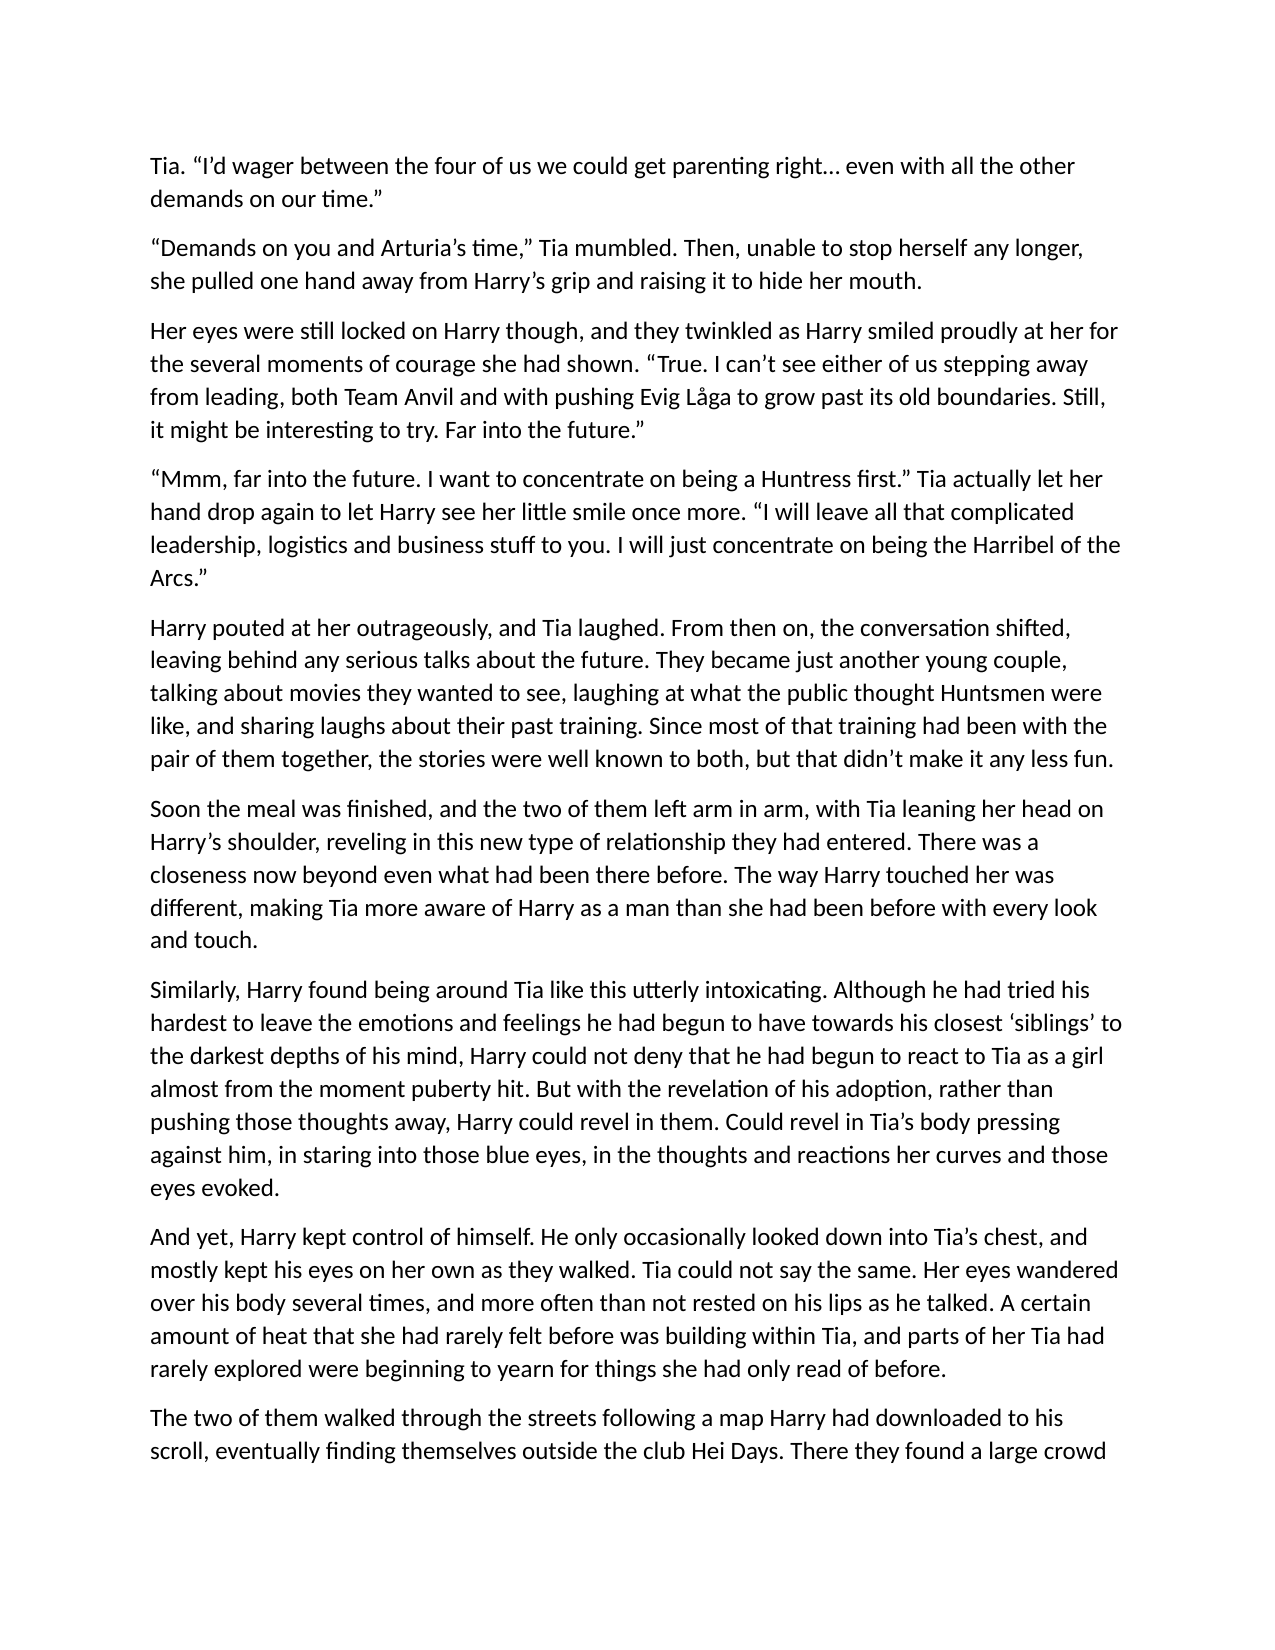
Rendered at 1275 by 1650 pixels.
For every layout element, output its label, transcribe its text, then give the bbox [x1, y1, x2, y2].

text And yet, Harry kept control of himself. He only occasionally looked down into Tia’s chest, and mostly kept his eyes on her own as they walked. Tia could not say the same. Her eyes wandered over his body several times, and more often than not rested on his lips as he talked. A certain amount of heat that she had rarely felt before was building within Tia, and parts of her Tia had rarely explored were beginning to yearn for things she had only read of before. [150, 1221, 1125, 1383]
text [150, 150, 1125, 213]
text “Demands on you and Arturia’s time,” Tia mumbled. Then, unable to stop herself any longer, she pulled one hand away from Harry’s grip and raising it to hide her mouth. [150, 232, 1125, 296]
text Soon the meal was finished, and the two of them left arm in arm, with Tia leaning her head on Harry’s shoulder, reveling in this new type of relationship they had entered. There was a closeness now beyond even what had been there before. The way Harry touched her was different, making Tia more aware of Harry as a man than she had been before with every look and touch. [150, 793, 1125, 955]
text Her eyes were still locked on Harry though, and they twinkled as Harry smiled proudly at her for the several moments of courage she had shown. “True. I can’t see either of us stepping away from leading, both Team Anvil and with pushing Evig Låga to grow past its old boundaries. Still, it might be interesting to try. Far into the future.” [150, 315, 1125, 444]
text Similarly, Harry found being around Tia like this utterly intoxicating. Although he had tried his hardest to leave the emotions and feelings he had begun to have towards his closest ‘siblings’ to the darkest depths of his mind, Harry could not deny that he had begun to react to Tia as a girl almost from the moment puberty hit. But with the revelation of his adoption, rather than pushing those thoughts away, Harry could revel in them. Could revel in Tia’s body pressing against him, in staring into those blue eyes, in the thoughts and reactions her curves and those eyes evoked. [150, 974, 1125, 1202]
text “Mmm, far into the future. I want to concentrate on being a Huntress first.” Tia actually let her hand drop again to let Harry see her little smile once more. “I will leave all that complicated leadership, logistics and business stuff to you. I will just concentrate on being the Harribel of the Arcs.” [150, 463, 1125, 593]
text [150, 1402, 1125, 1466]
text Harry pouted at her outrageously, and Tia laughed. From then on, the conversation shifted, leaving behind any serious talks about the future. They became just another young couple, talking about movies they wanted to see, laughing at what the public thought Huntsmen were like, and sharing laughs about their past training. Since most of that training had been with the pair of them together, the stories were well known to both, but that didn’t make it any less fun. [150, 612, 1125, 774]
